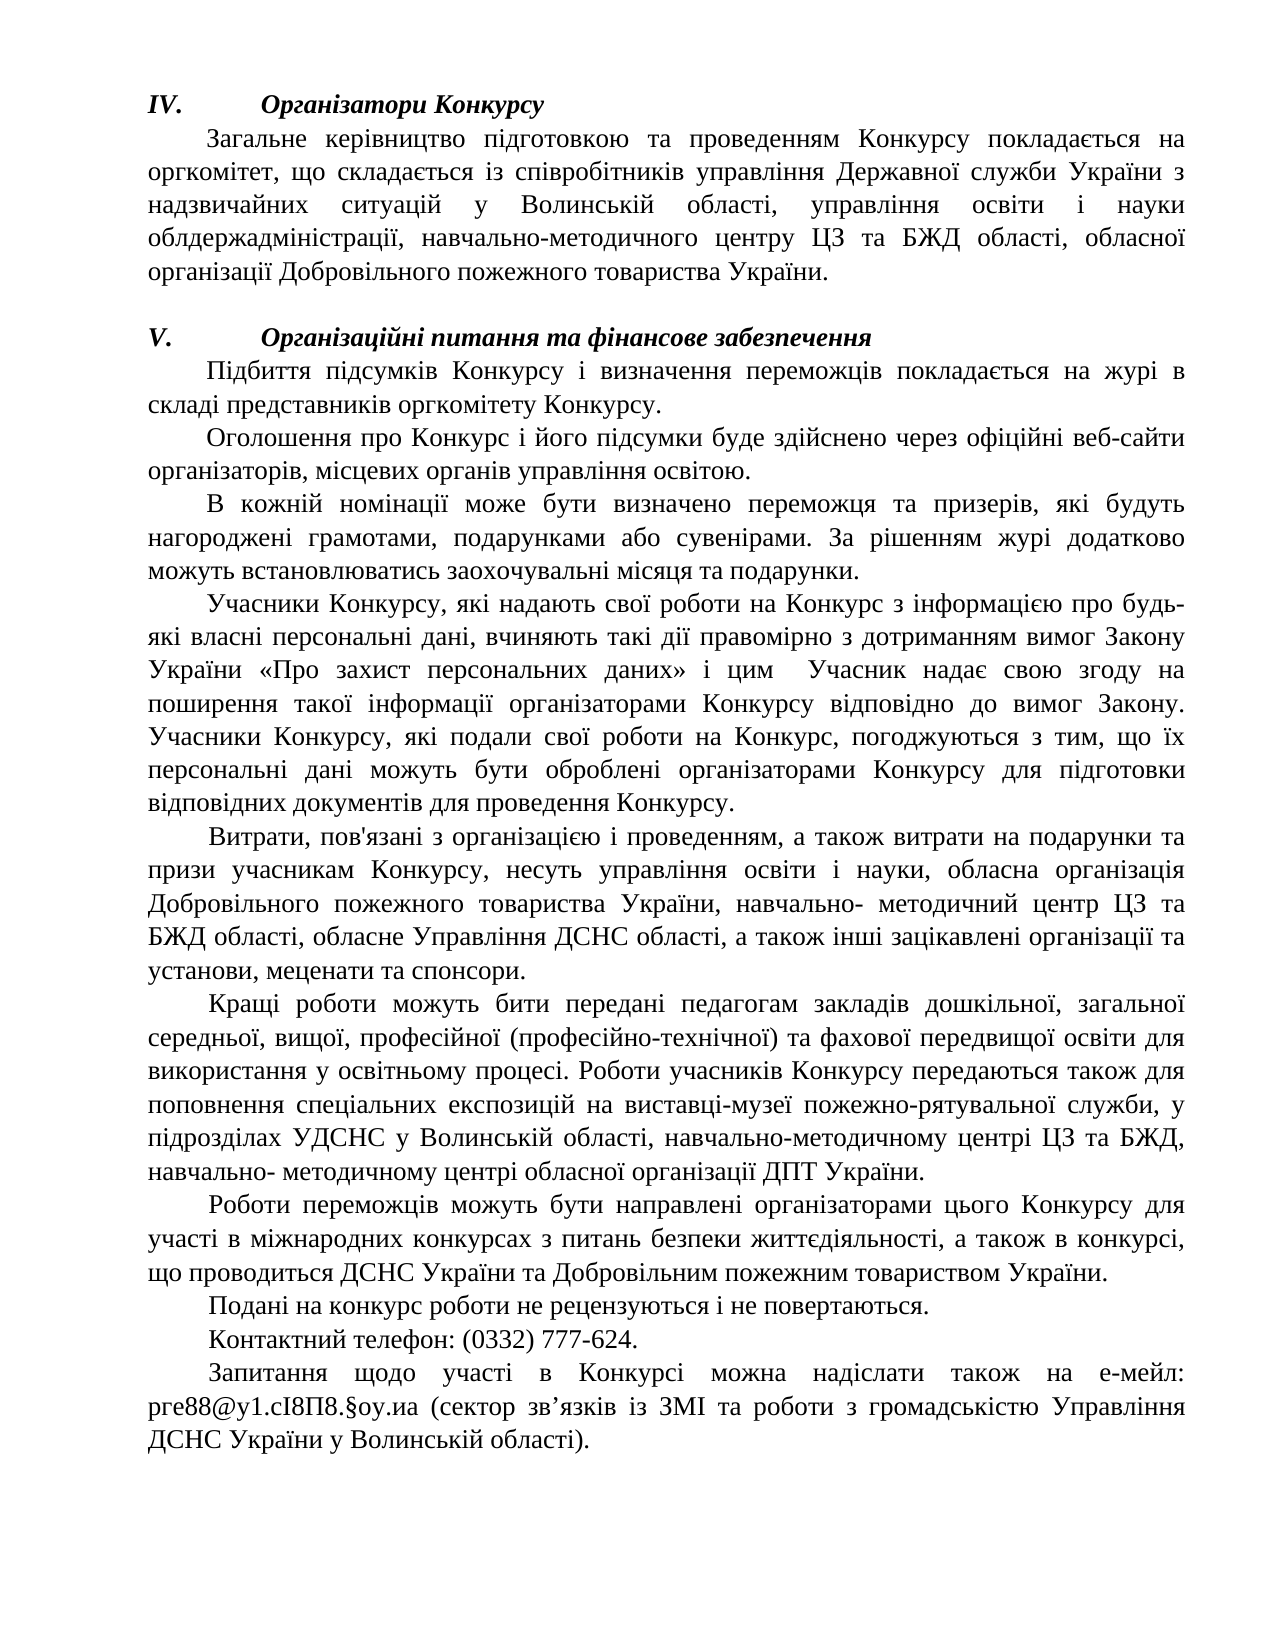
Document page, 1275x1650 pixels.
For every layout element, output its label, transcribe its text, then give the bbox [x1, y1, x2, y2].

text Загальне керівництво підготовкою та проведенням Конкурсу покладається на оргкомітет, що складається із співробітників управління Державної служби України з надзвичайних ситуацій у Волинській області, управління освіти і науки облдержадміністрації, навчально-методичного центру ЦЗ та БЖД області, обласної організації Добровільного пожежного товариства України. [148, 122, 1186, 286]
text Роботи переможців можуть бути направлені організаторами цього Конкурсу для участі в міжнародних конкурсах з питань безпеки життєдіяльності, а також в конкурсі, що проводиться ДСНС України та Добровільним пожежним товариством України. [148, 1189, 1186, 1287]
text Кращі роботи можуть бити передані педагогам закладів дошкільної, загальної середньої, вищої, професійної (професійно-технічної) та фахової передвищої освіти для використання у освітньому процесі. Роботи учасників Конкурсу передаються також для поповнення спеціальних експозицій на виставці-музеї пожежно-рятувальної служби, у підрозділах УДСНС у Волинській області, навчально-методичному центрі ЦЗ та БЖД, навчально- методичному центрі обласної організації ДПТ України. [148, 987, 1186, 1186]
list Організаційні питання та фінансове забезпечення [148, 321, 1186, 352]
text Підбиття підсумків Конкурсу і визначення переможців покладається на журі в складі представників оргкомітету Конкурсу. [148, 354, 1186, 419]
text В кожній номінації може бути визначено переможця та призерів, які будуть нагороджені грамотами, подарунками або сувенірами. За рішенням журі додатково можуть встановлюватись заохочувальні місяця та подарунки. [148, 487, 1186, 585]
text Запитання щодо участі в Конкурсі можна надіслати також на е-мейл: рге88@у1.сІ8П8.§оу.иа (сектор зв’язків із ЗМІ та роботи з громадськістю Управління ДСНС України у Волинській області). [148, 1356, 1186, 1454]
text Контактний телефон: (0332) 777-624. [148, 1323, 1186, 1354]
list Організатори Конкурсу [148, 88, 1186, 120]
text Учасники Конкурсу, які надають свої роботи на Конкурс з інформацією про будь-які власні персональні дані, вчиняють такі дії правомірно з дотриманням вимог Закону України «Про захист персональних даних» і цим Учасник надає свою згоду на поширення такої інформації організаторами Конкурсу відповідно до вимог Закону. Учасники Конкурсу, які подали свої роботи на Конкурс, погоджуються з тим, що їх персональні дані можуть бути оброблені організаторами Конкурсу для підготовки відповідних документів для проведення Конкурсу. [148, 587, 1186, 818]
text Витрати, пов'язані з організацією і проведенням, а також витрати на подарунки та призи учасникам Конкурсу, несуть управління освіти і науки, обласна організація Добровільного пожежного товариства України, навчально- методичний центр ЦЗ та БЖД області, обласне Управління ДСНС області, а також інші зацікавлені організації та установи, меценати та спонсори. [148, 820, 1186, 985]
text Подані на конкурс роботи не рецензуються і не повертаються. [148, 1289, 1186, 1320]
text Оголошення про Конкурс і його підсумки буде здійснено через офіційні веб-сайти організаторів, місцевих органів управління освітою. [148, 421, 1186, 485]
